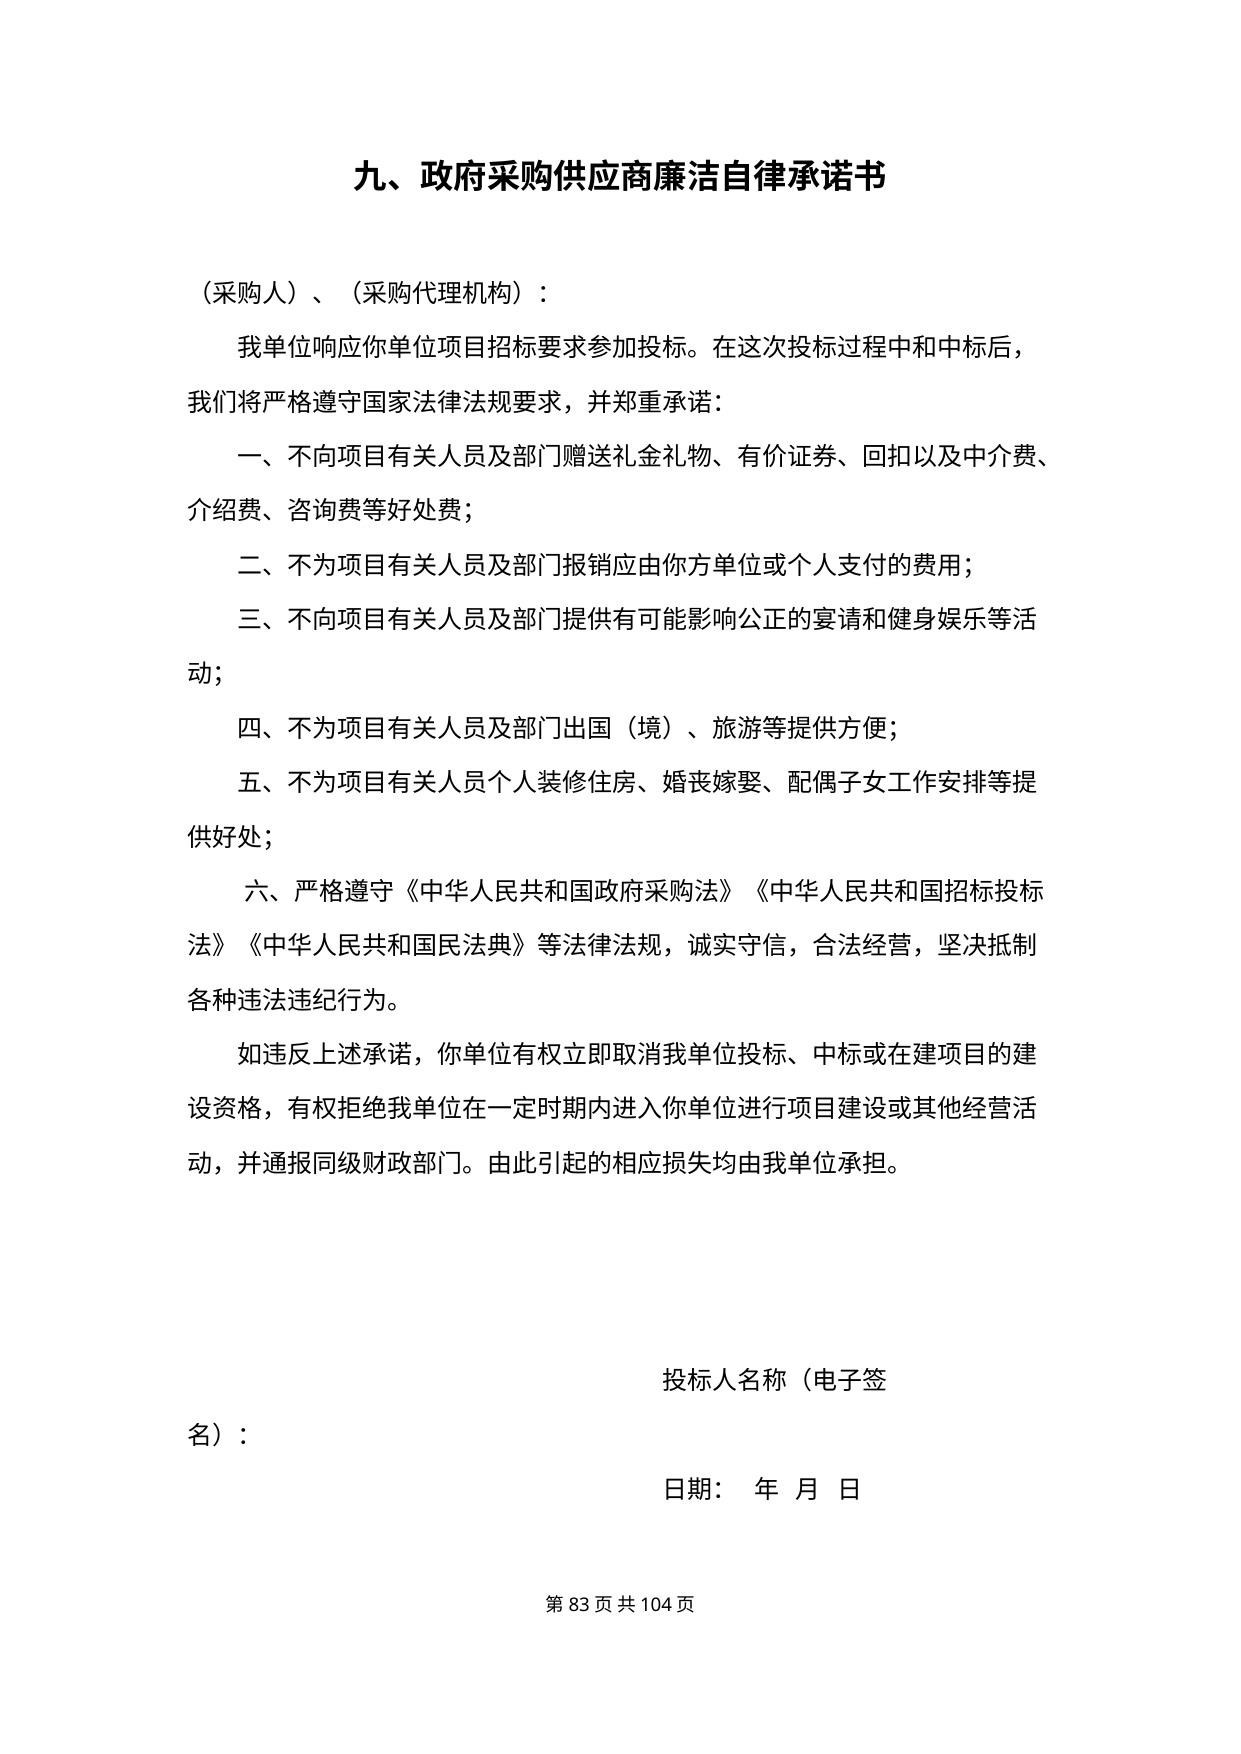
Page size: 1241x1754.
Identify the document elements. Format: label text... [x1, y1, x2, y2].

text 六、严格遵守《中华人民共和国政府采购法》《中华人民共和国招标投标 [244, 871, 1053, 908]
text 一、不向项目有关人员及部门赠送礼金礼物、有价证券、回扣以及中介费、介绍费、咨询费等好处费； [187, 436, 1053, 527]
text 日期： 年 月 日 [187, 1469, 1053, 1506]
text 五、不为项目有关人员个人装修住房、婚丧嫁娶、配偶子女工作安排等提供好处； [187, 763, 1053, 853]
text 投标人名称（电子签名）： [187, 1361, 936, 1451]
text （采购人）、（采购代理机构）： [187, 273, 1053, 309]
text 四、不为项目有关人员及部门出国（境）、旅游等提供方便； [187, 708, 1053, 744]
text 三、不向项目有关人员及部门提供有可能影响公正的宴请和健身娱乐等活动； [187, 599, 1053, 690]
text 我单位响应你单位项目招标要求参加投标。在这次投标过程中和中标后，我们将严格遵守国家法律法规要求，并郑重承诺： [187, 328, 1053, 418]
subtitle 九、政府采购供应商廉洁自律承诺书 [187, 150, 1053, 198]
text 法》《中华人民共和国民法典》等法律法规，诚实守信，合法经营，坚决抵制各种违法违纪行为。 [187, 926, 1053, 1016]
text 二、不为项目有关人员及部门报销应由你方单位或个人支付的费用； [187, 545, 1053, 581]
text 如违反上述承诺，你单位有权立即取消我单位投标、中标或在建项目的建设资格，有权拒绝我单位在一定时期内进入你单位进行项目建设或其他经营活动，并通报同级财政部门。由此引起的相应损失均由我单位承担。 [187, 1034, 1053, 1179]
